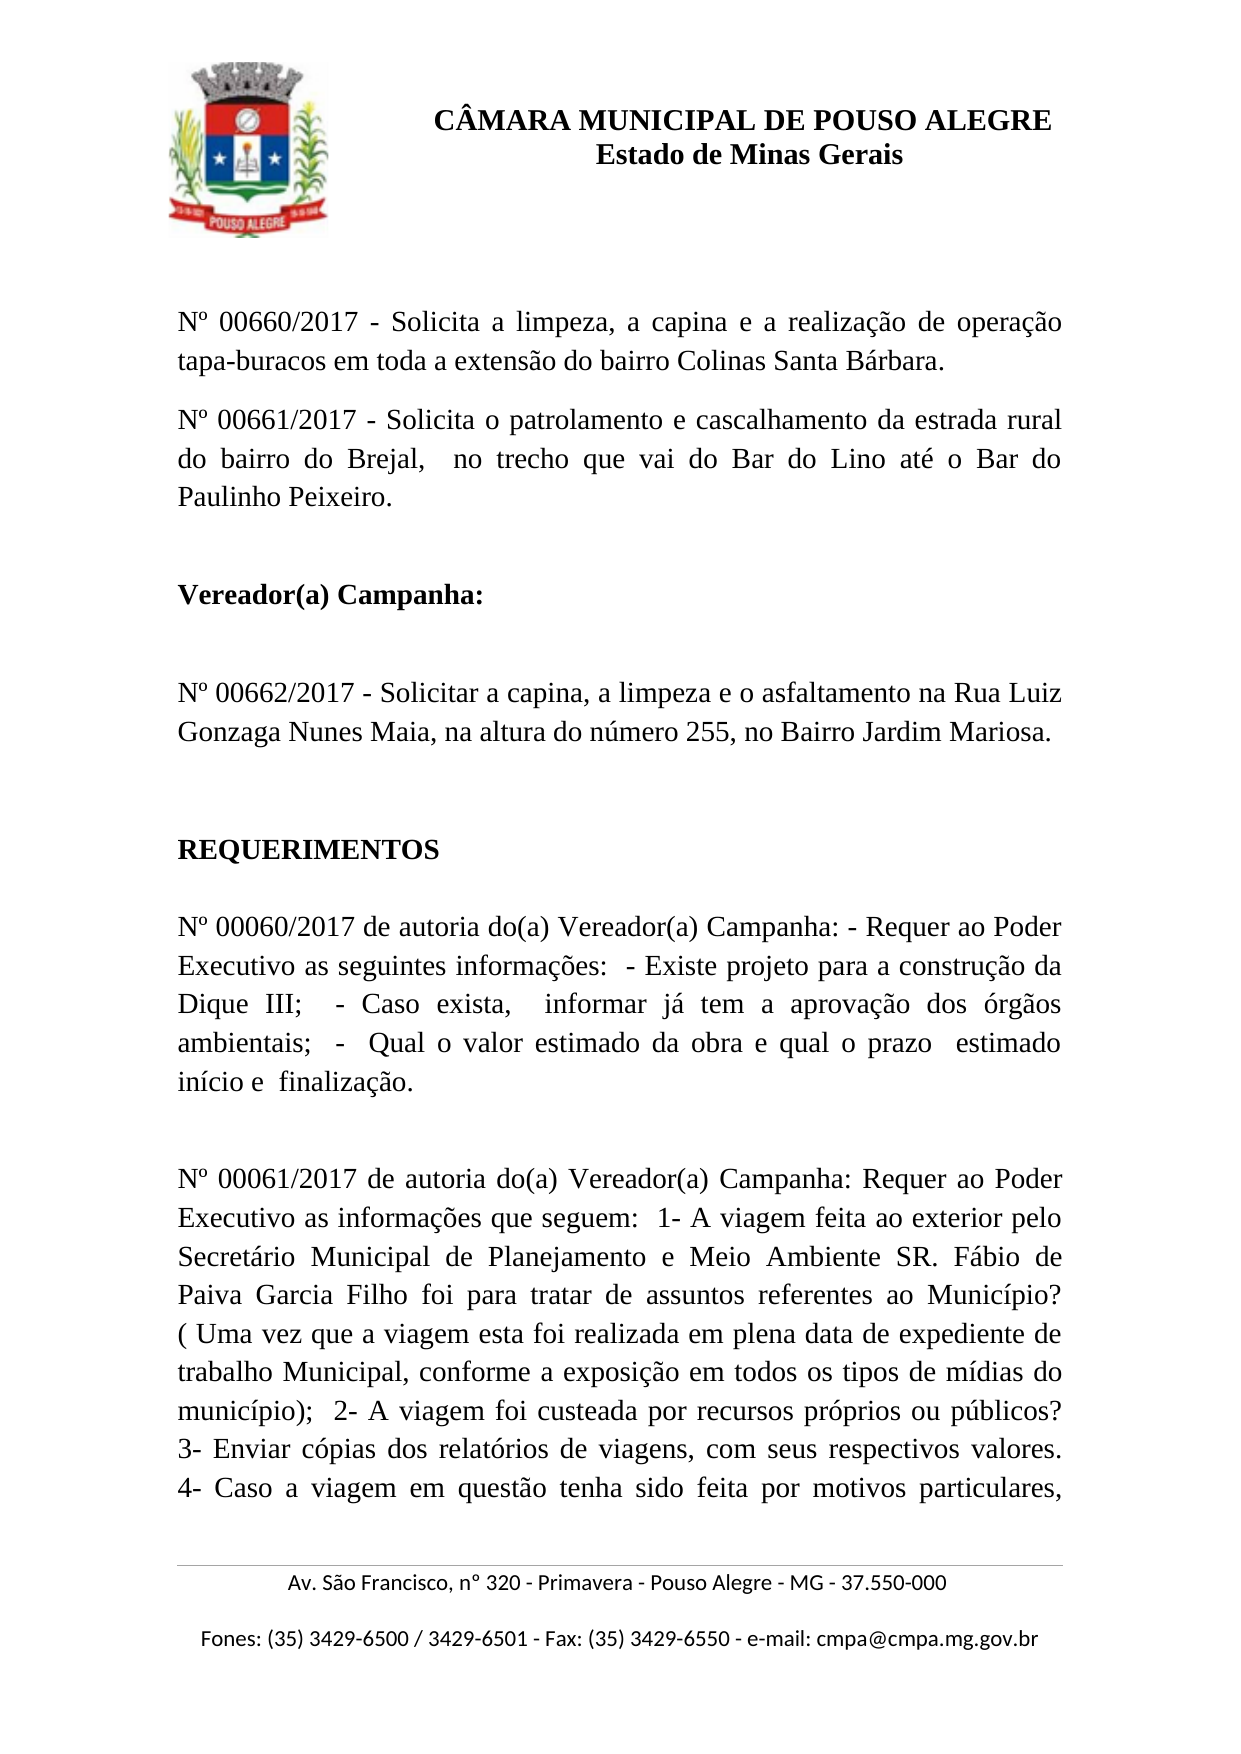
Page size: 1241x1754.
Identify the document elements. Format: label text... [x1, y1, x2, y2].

text Nº 00660/2017 - Solicita a limpeza, a capina e a realização de operação tapa-buracos em toda a extensão do bairro Colinas Santa Bárbara. [177, 266, 1063, 376]
picture [168, 62, 329, 238]
text REQUERIMENTOS Nº 00060/2017 de autoria do(a) Vereador(a) Campanha: - Requer ao Poder Executivo as seguintes informações: - Existe projeto para a construção da Dique III; - Caso exista, informar já tem a aprovação dos órgãos ambientais; - Qual o valor estimado da obra e qual o prazo estimado início e finalização. [177, 832, 1063, 1097]
text Nº 00661/2017 - Solicita o patrolamento e cascalhamento da estrada rural do bairro do Brejal, no trecho que vai do Bar do Lino até o Bar do Paulinho Peixeiro. [177, 402, 1063, 513]
text Vereador(a) Campanha: [177, 539, 1063, 611]
text Nº 00662/2017 - Solicitar a capina, a limpeza e o asfaltamento na Rua Luiz Gonzaga Nunes Maia, na altura do número 255, no Bairro Jardim Mariosa. [177, 637, 1063, 747]
